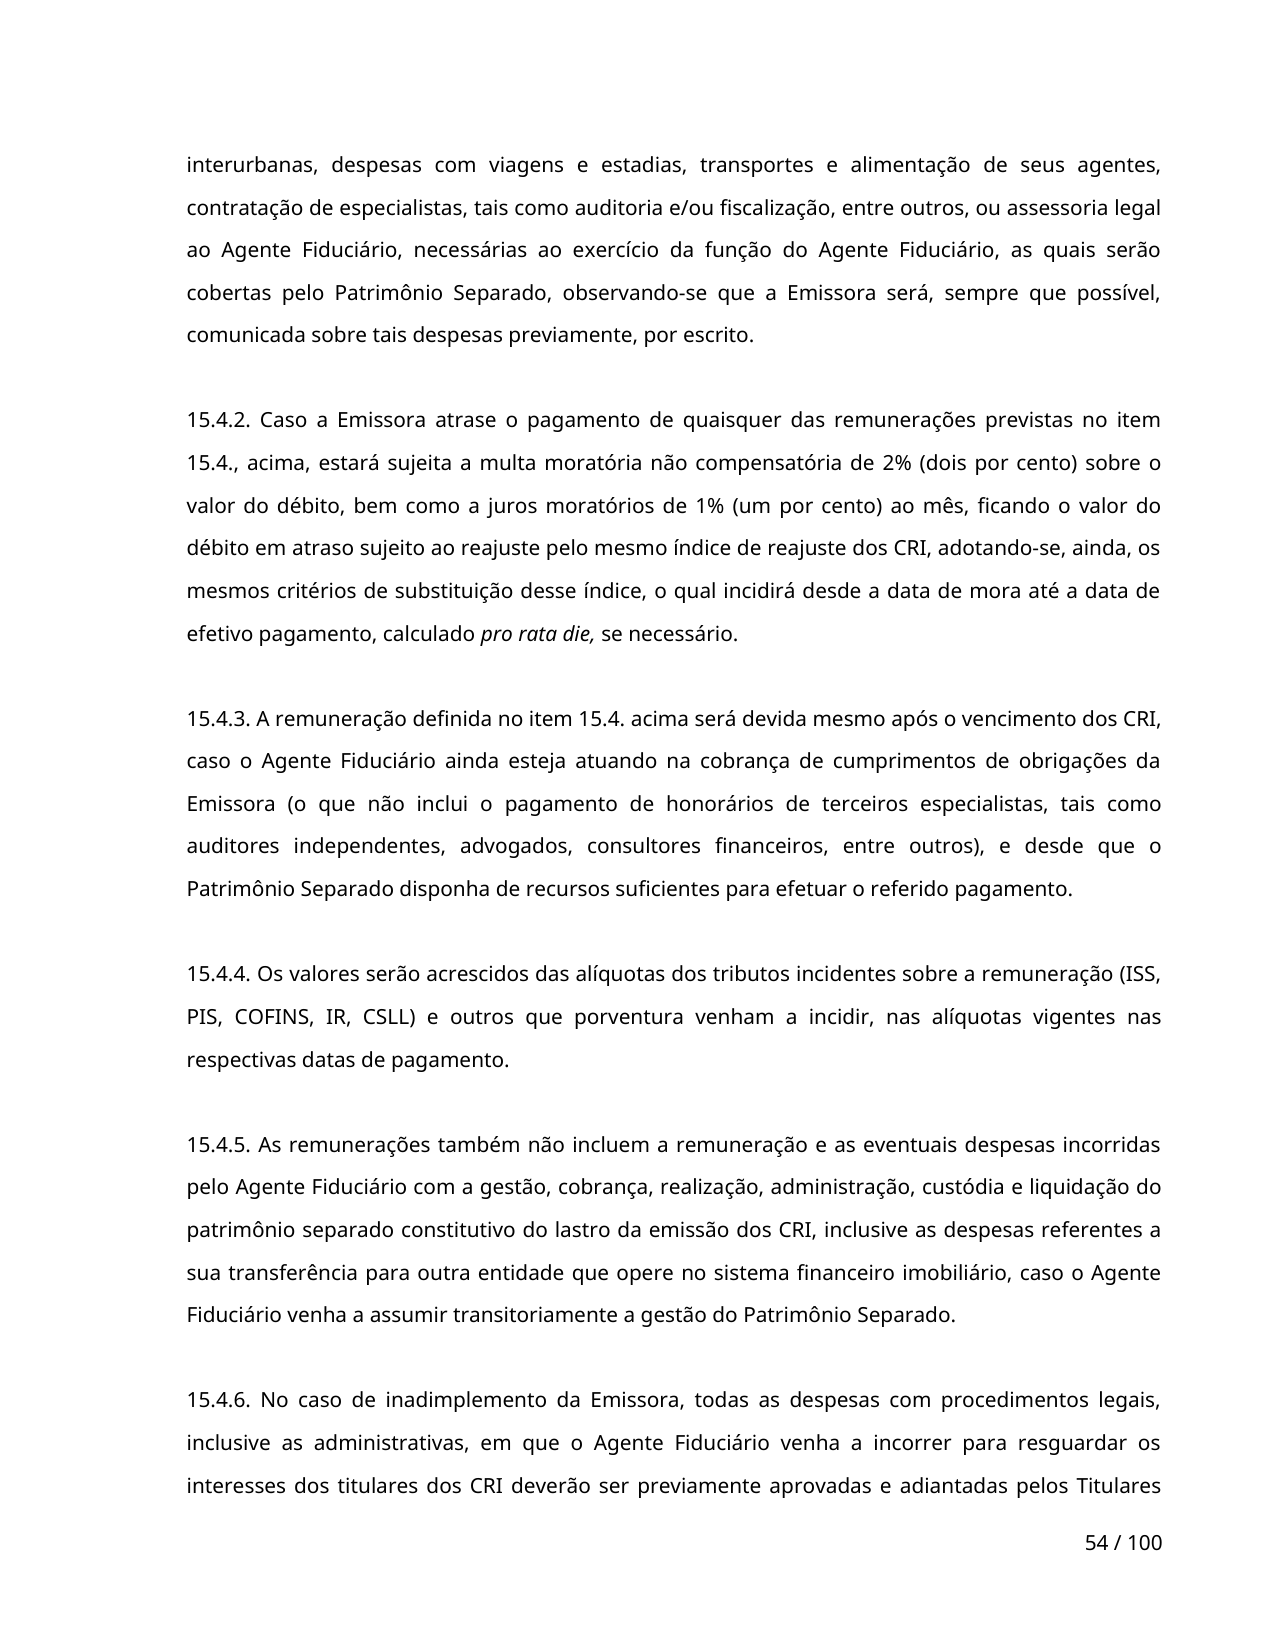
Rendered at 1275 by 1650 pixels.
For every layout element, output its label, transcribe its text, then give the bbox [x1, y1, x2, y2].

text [186, 150, 1162, 349]
text 15.4.4. Os valores serão acrescidos das alíquotas dos tributos incidentes sobre a remuneração (ISS, PIS, COFINS, IR, CSLL) e outros que porventura venham a incidir, nas alíquotas vigentes nas respectivas datas de pagamento. [186, 959, 1162, 1073]
text 15.4.5. As remunerações também não incluem a remuneração e as eventuais despesas incorridas pelo Agente Fiduciário com a gestão, cobrança, realização, administração, custódia e liquidação do patrimônio separado constitutivo do lastro da emissão dos CRI, inclusive as despesas referentes a sua transferência para outra entidade que opere no sistema financeiro imobiliário, caso o Agente Fiduciário venha a assumir transitoriamente a gestão do Patrimônio Separado. [186, 1130, 1162, 1329]
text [186, 1386, 1162, 1499]
text 15.4.2. Caso a Emissora atrase o pagamento de quaisquer das remunerações previstas no item 15.4., acima, estará sujeita a multa moratória não compensatória de 2% (dois por cento) sobre o valor do débito, bem como a juros moratórios de 1% (um por cento) ao mês, ficando o valor do débito em atraso sujeito ao reajuste pelo mesmo índice de reajuste dos CRI, adotando-se, ainda, os mesmos critérios de substituição desse índice, o qual incidirá desde a data de mora até a data de efetivo pagamento, calculado pro rata die, se necessário. [186, 406, 1162, 647]
text 15.4.3. A remuneração definida no item 15.4. acima será devida mesmo após o vencimento dos CRI, caso o Agente Fiduciário ainda esteja atuando na cobrança de cumprimentos de obrigações da Emissora (o que não inclui o pagamento de honorários de terceiros especialistas, tais como auditores independentes, advogados, consultores financeiros, entre outros), e desde que o Patrimônio Separado disponha de recursos suficientes para efetuar o referido pagamento. [186, 704, 1162, 903]
